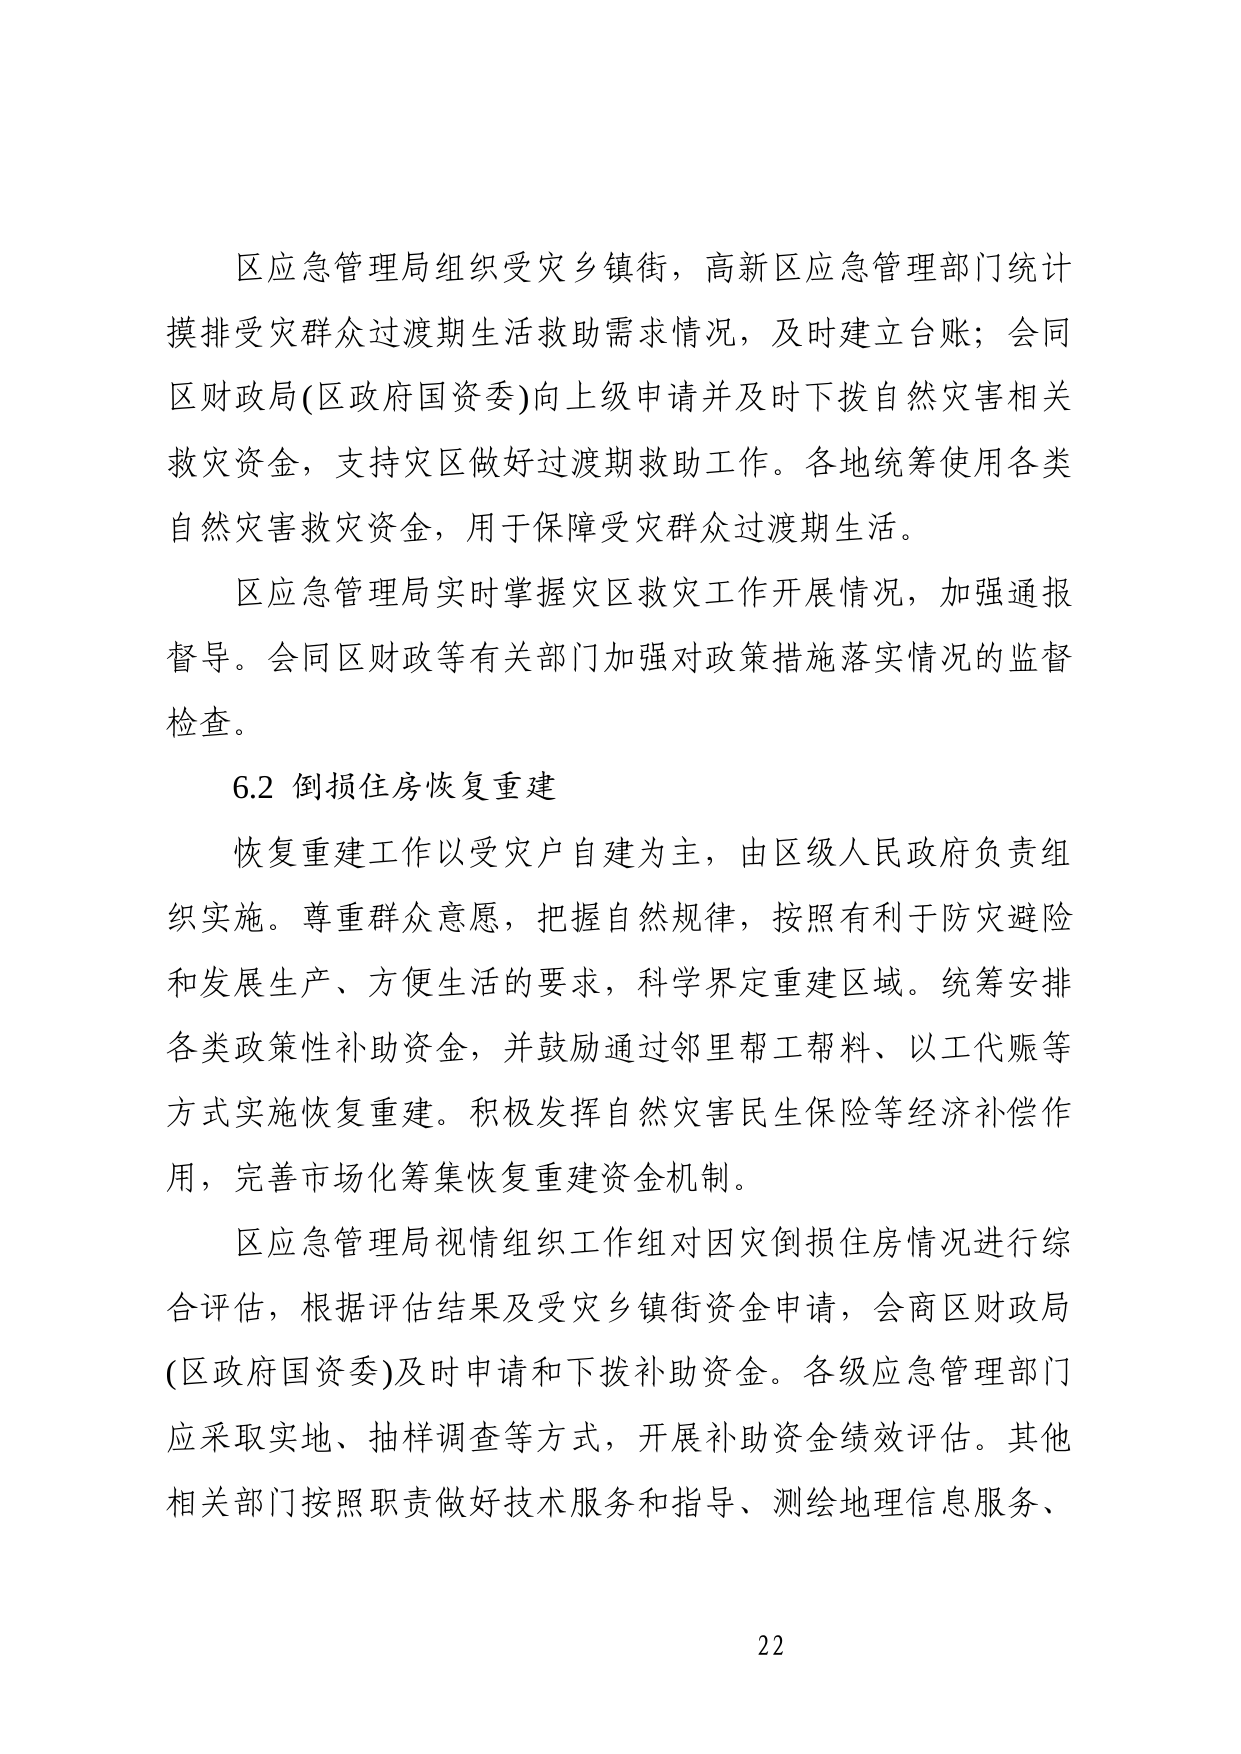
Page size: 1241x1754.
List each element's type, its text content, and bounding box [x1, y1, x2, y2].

text 区应急管理局组织受灾乡镇街，高新区应急管理部门统计摸排受灾群众过渡期生活救助需求情况，及时建立台账；会同区财政局(区政府国资委)向上级申请并及时下拨自然灾害相关救灾资金，支持灾区做好过渡期救助工作。各地统筹使用各类自然灾害救灾资金，用于保障受灾群众过渡期生活。 [165, 233, 1075, 558]
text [165, 1208, 1075, 1533]
text 6.2 倒损住房恢复重建 [165, 753, 1075, 818]
text 区应急管理局实时掌握灾区救灾工作开展情况，加强通报督导。会同区财政等有关部门加强对政策措施落实情况的监督检查。 [165, 558, 1075, 753]
text 恢复重建工作以受灾户自建为主，由区级人民政府负责组织实施。尊重群众意愿，把握自然规律，按照有利于防灾避险和发展生产、方便生活的要求，科学界定重建区域。统筹安排各类政策性补助资金，并鼓励通过邻里帮工帮料、以工代赈等方式实施恢复重建。积极发挥自然灾害民生保险等经济补偿作用，完善市场化筹集恢复重建资金机制。 [165, 818, 1075, 1208]
